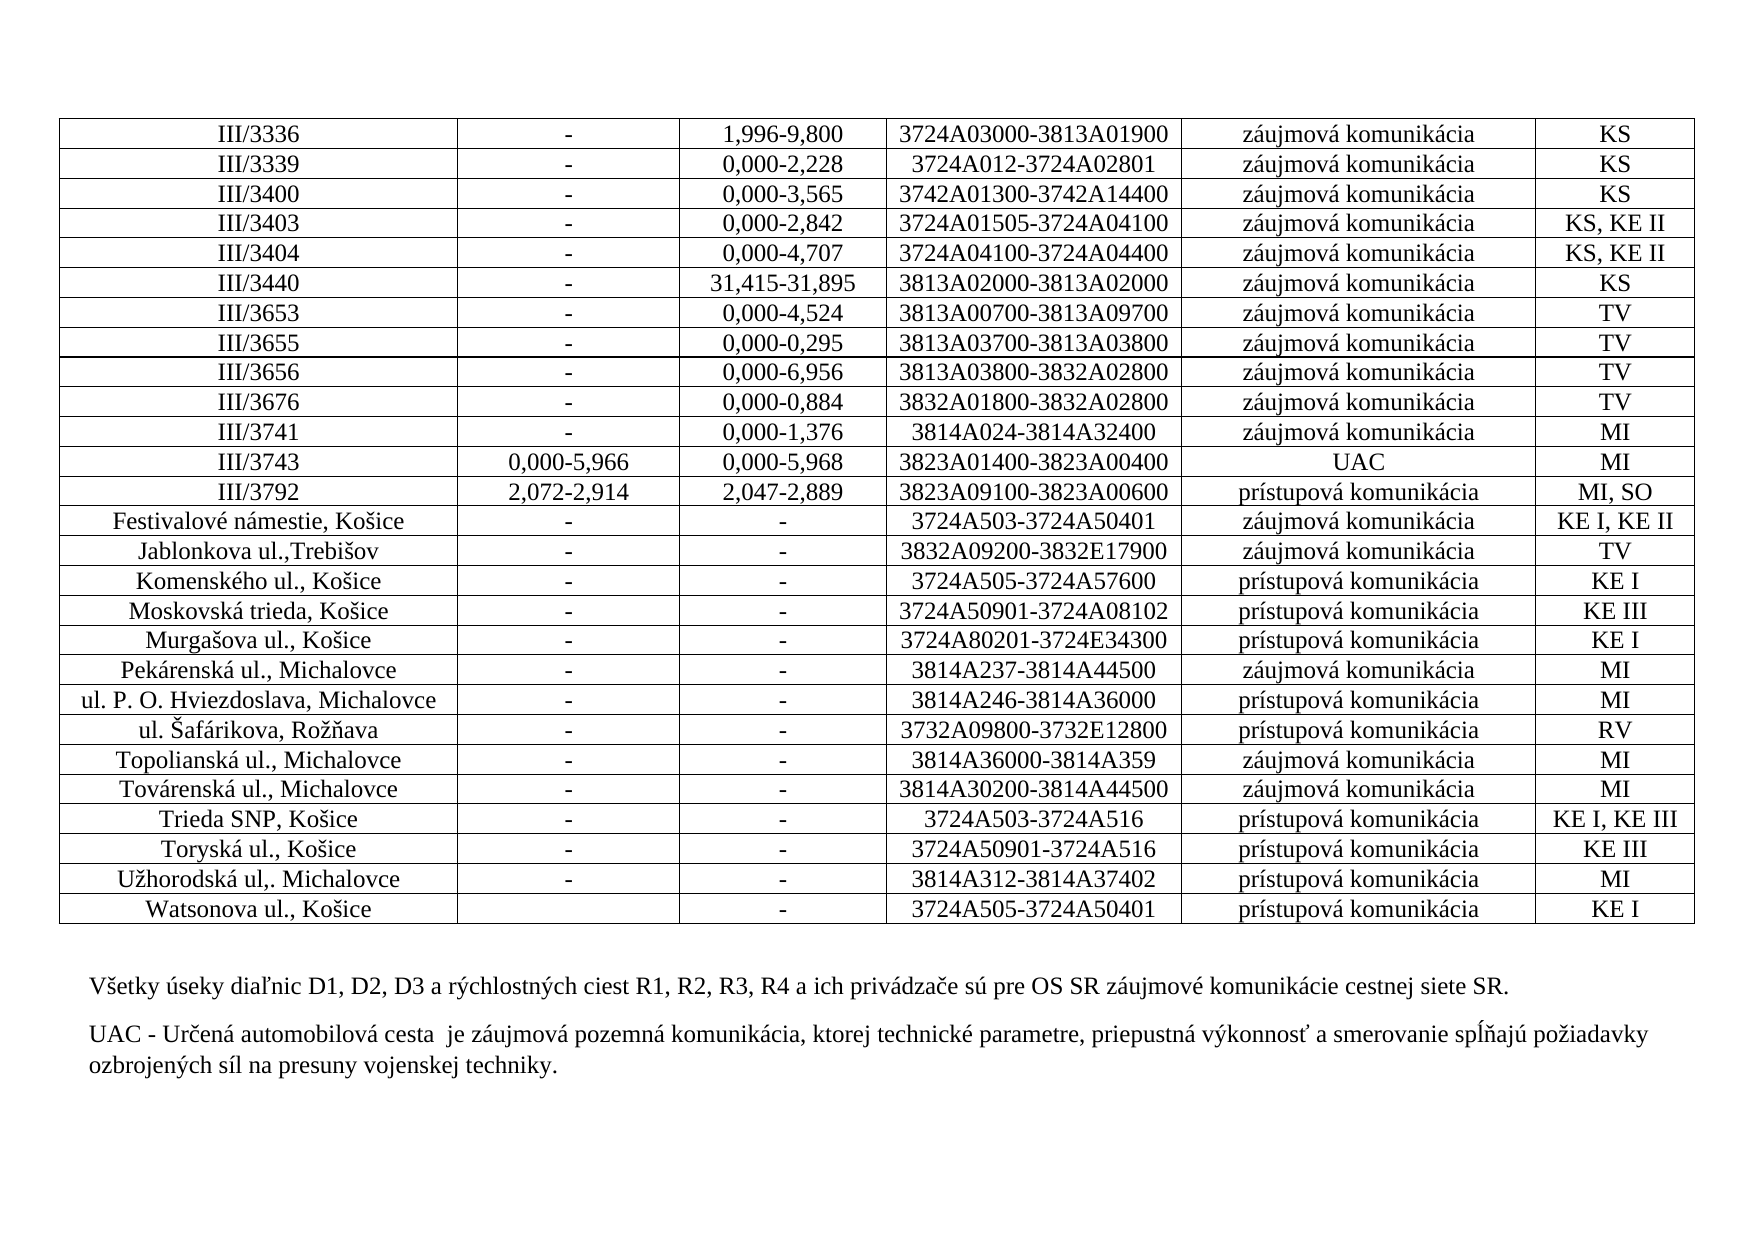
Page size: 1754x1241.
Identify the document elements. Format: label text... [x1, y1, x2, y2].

table_cell III/3792 [60, 477, 457, 505]
table_cell MI [1536, 417, 1694, 446]
table_cell MI [1536, 685, 1694, 714]
table_cell záujmová komunikácia [1182, 417, 1535, 446]
table_cell 3724A80201-3724E34300 [887, 626, 1181, 654]
table_cell - [458, 804, 679, 833]
table_cell - [458, 506, 679, 535]
table_cell 3823A09100-3823A00600 [887, 477, 1181, 505]
table_cell 0,000-6,956 [680, 358, 886, 386]
table_cell záujmová komunikácia [1182, 179, 1535, 207]
table_cell 3814A36000-3814A359 [887, 745, 1181, 773]
table_cell prístupová komunikácia [1182, 864, 1535, 893]
table_cell 1,996-9,800 [680, 119, 886, 148]
table_cell - [458, 268, 679, 297]
table_cell - [680, 596, 886, 624]
table_cell 3814A312-3814A37402 [887, 864, 1181, 893]
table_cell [1182, 119, 1535, 148]
table_cell Toryská ul., Košice [60, 834, 457, 863]
table_cell Moskovská trieda, Košice [60, 596, 457, 624]
table_cell KS, KE II [1536, 209, 1694, 237]
table_cell - [458, 834, 679, 863]
table_cell prístupová komunikácia [1182, 626, 1535, 654]
table_cell MI [1536, 745, 1694, 773]
table_cell 3742A01300-3742A14400 [887, 179, 1181, 207]
table_cell 0,000-2,842 [680, 209, 886, 237]
table_cell MI [1536, 447, 1694, 476]
table_cell - [680, 745, 886, 773]
table_cell záujmová komunikácia [1182, 268, 1535, 297]
table_cell Watsonova ul., Košice [60, 894, 457, 922]
table_cell prístupová komunikácia [1182, 715, 1535, 744]
table_cell záujmová komunikácia [1182, 506, 1535, 535]
table_cell prístupová komunikácia [1182, 804, 1535, 833]
table_cell - [458, 417, 679, 446]
table_cell III/3653 [60, 298, 457, 327]
table_cell Užhorodská ul,. Michalovce [60, 864, 457, 893]
table_cell III/3676 [60, 387, 457, 416]
table_cell 3814A024-3814A32400 [887, 417, 1181, 446]
table_cell 0,000-5,966 [458, 447, 679, 476]
table_cell - [458, 536, 679, 565]
table_cell ul. Šafárikova, Rožňava [60, 715, 457, 744]
table_cell KE III [1536, 834, 1694, 863]
table_cell - [680, 566, 886, 595]
table_cell 3813A02000-3813A02000 [887, 268, 1181, 297]
table_cell Trieda SNP, Košice [60, 804, 457, 833]
table_cell - [680, 894, 886, 922]
table_cell RV [1536, 715, 1694, 744]
text UAC - Určená automobilová cesta je záujmová pozemná komunikácia, ktorej technické parametre, priepustná výkonnosť a smerovanie spĺňajú požiadavky ozbrojených síl na presuny vojenskej techniky. [89, 1019, 1695, 1079]
table_cell - [458, 596, 679, 624]
table_cell 0,000-0,295 [680, 328, 886, 356]
table_cell 3724A01505-3724A04100 [887, 209, 1181, 237]
table_cell KS, KE II [1536, 238, 1694, 267]
table_cell - [458, 119, 679, 148]
table_cell - [458, 715, 679, 744]
table_cell KS [1536, 268, 1694, 297]
table_cell KS [1536, 119, 1694, 148]
table_cell 0,000-1,376 [680, 417, 886, 446]
table_cell III/3440 [60, 268, 457, 297]
table_cell 3724A503-3724A516 [887, 804, 1181, 833]
table_cell - [458, 209, 679, 237]
table_cell MI [1536, 864, 1694, 893]
table_cell 3813A03800-3832A02800 [887, 358, 1181, 386]
table_cell 3724A50901-3724A516 [887, 834, 1181, 863]
table_cell III/3743 [60, 447, 457, 476]
table_cell záujmová komunikácia [1182, 238, 1535, 267]
table_cell - [458, 149, 679, 178]
table_cell Murgašova ul., Košice [60, 626, 457, 654]
table_cell - [680, 834, 886, 863]
table_cell záujmová komunikácia [1182, 298, 1535, 327]
table_cell - [458, 179, 679, 207]
table_cell TV [1536, 536, 1694, 565]
table_cell Jablonkova ul.,Trebišov [60, 536, 457, 565]
table_cell III/3400 [60, 179, 457, 207]
table_cell III/3403 [60, 209, 457, 237]
table_cell záujmová komunikácia [1182, 745, 1535, 773]
table_cell - [458, 685, 679, 714]
table_cell - [680, 626, 886, 654]
table_cell - [680, 536, 886, 565]
table_cell prístupová komunikácia [1182, 596, 1535, 624]
table_cell Továrenská ul., Michalovce [60, 775, 457, 803]
table_cell prístupová komunikácia [1182, 477, 1535, 505]
table_cell III/3336 [60, 119, 457, 148]
table_cell záujmová komunikácia [1182, 149, 1535, 178]
table_cell 3724A04100-3724A04400 [887, 238, 1181, 267]
table_cell 3724A50901-3724A08102 [887, 596, 1181, 624]
table_cell záujmová komunikácia [1182, 655, 1535, 684]
table_cell MI [1536, 655, 1694, 684]
table_cell - [458, 864, 679, 893]
table_cell UAC [1182, 447, 1535, 476]
table_cell KE I [1536, 566, 1694, 595]
table_cell 3814A237-3814A44500 [887, 655, 1181, 684]
table_cell - [458, 298, 679, 327]
table_cell prístupová komunikácia [1182, 566, 1535, 595]
table_cell - [680, 506, 886, 535]
table_cell 0,000-5,968 [680, 447, 886, 476]
table_cell záujmová komunikácia [1182, 775, 1535, 803]
table_cell záujmová komunikácia [1182, 209, 1535, 237]
table_cell prístupová komunikácia [1182, 834, 1535, 863]
table_cell 3724A012-3724A02801 [887, 149, 1181, 178]
table_cell 3832A09200-3832E17900 [887, 536, 1181, 565]
table_cell 0,000-2,228 [680, 149, 886, 178]
table_cell KS [1536, 149, 1694, 178]
table_cell - [680, 685, 886, 714]
table_cell 2,047-2,889 [680, 477, 886, 505]
table_cell III/3655 [60, 328, 457, 356]
table_cell prístupová komunikácia [1182, 685, 1535, 714]
table_cell - [458, 566, 679, 595]
table_cell - [680, 775, 886, 803]
table_cell Festivalové námestie, Košice [60, 506, 457, 535]
table_cell - [458, 238, 679, 267]
table_cell 0,000-4,707 [680, 238, 886, 267]
table_cell prístupová komunikácia [1182, 894, 1535, 922]
table_cell 0,000-0,884 [680, 387, 886, 416]
table_cell 3814A246-3814A36000 [887, 685, 1181, 714]
table_cell TV [1536, 358, 1694, 386]
table_cell 3724A503-3724A50401 [887, 506, 1181, 535]
table_cell - [458, 358, 679, 386]
table_cell 3724A03000-3813A01900 [887, 119, 1181, 148]
table_cell - [680, 655, 886, 684]
table_cell 3814A30200-3814A44500 [887, 775, 1181, 803]
table_cell Komenského ul., Košice [60, 566, 457, 595]
table_cell 0,000-3,565 [680, 179, 886, 207]
table_cell - [680, 864, 886, 893]
table_cell III/3656 [60, 358, 457, 386]
table_cell KE I [1536, 626, 1694, 654]
table_cell KS [1536, 179, 1694, 207]
table_cell Pekárenská ul., Michalovce [60, 655, 457, 684]
table_cell 0,000-4,524 [680, 298, 886, 327]
table_cell záujmová komunikácia [1182, 328, 1535, 356]
table_cell MI, SO [1536, 477, 1694, 505]
table_cell 2,072-2,914 [458, 477, 679, 505]
table_cell [458, 894, 679, 922]
table_cell - [458, 328, 679, 356]
table_cell - [458, 626, 679, 654]
table_cell - [680, 715, 886, 744]
table_cell záujmová komunikácia [1182, 358, 1535, 386]
text Všetky úseky diaľnic D1, D2, D3 a rýchlostných ciest R1, R2, R3, R4 a ich privádzače sú pre OS SR záujmové komunikácie cestnej siete SR. [89, 971, 1695, 1000]
table_cell III/3404 [60, 238, 457, 267]
table_cell TV [1536, 298, 1694, 327]
table_cell MI [1536, 775, 1694, 803]
table_cell 31,415-31,895 [680, 268, 886, 297]
table_cell III/3741 [60, 417, 457, 446]
table_cell TV [1536, 328, 1694, 356]
table_cell - [680, 804, 886, 833]
table_cell 3724A505-3724A57600 [887, 566, 1181, 595]
table_cell 3732A09800-3732E12800 [887, 715, 1181, 744]
table_cell záujmová komunikácia [1182, 387, 1535, 416]
table_cell 3813A00700-3813A09700 [887, 298, 1181, 327]
table_cell KE I [1536, 894, 1694, 922]
table_cell III/3339 [60, 149, 457, 178]
table_cell 3813A03700-3813A03800 [887, 328, 1181, 356]
table_cell ul. P. O. Hviezdoslava, Michalovce [60, 685, 457, 714]
table_cell - [458, 387, 679, 416]
table_cell záujmová komunikácia [1182, 536, 1535, 565]
table_cell Topolianská ul., Michalovce [60, 745, 457, 773]
table_cell KE III [1536, 596, 1694, 624]
table_cell - [458, 745, 679, 773]
table_cell 3832A01800-3832A02800 [887, 387, 1181, 416]
table_cell 3724A505-3724A50401 [887, 894, 1181, 922]
table_cell KE I, KE II [1536, 506, 1694, 535]
table_cell 3823A01400-3823A00400 [887, 447, 1181, 476]
table_cell TV [1536, 387, 1694, 416]
table_cell KE I, KE III [1536, 804, 1694, 833]
table_cell - [458, 775, 679, 803]
table_cell - [458, 655, 679, 684]
